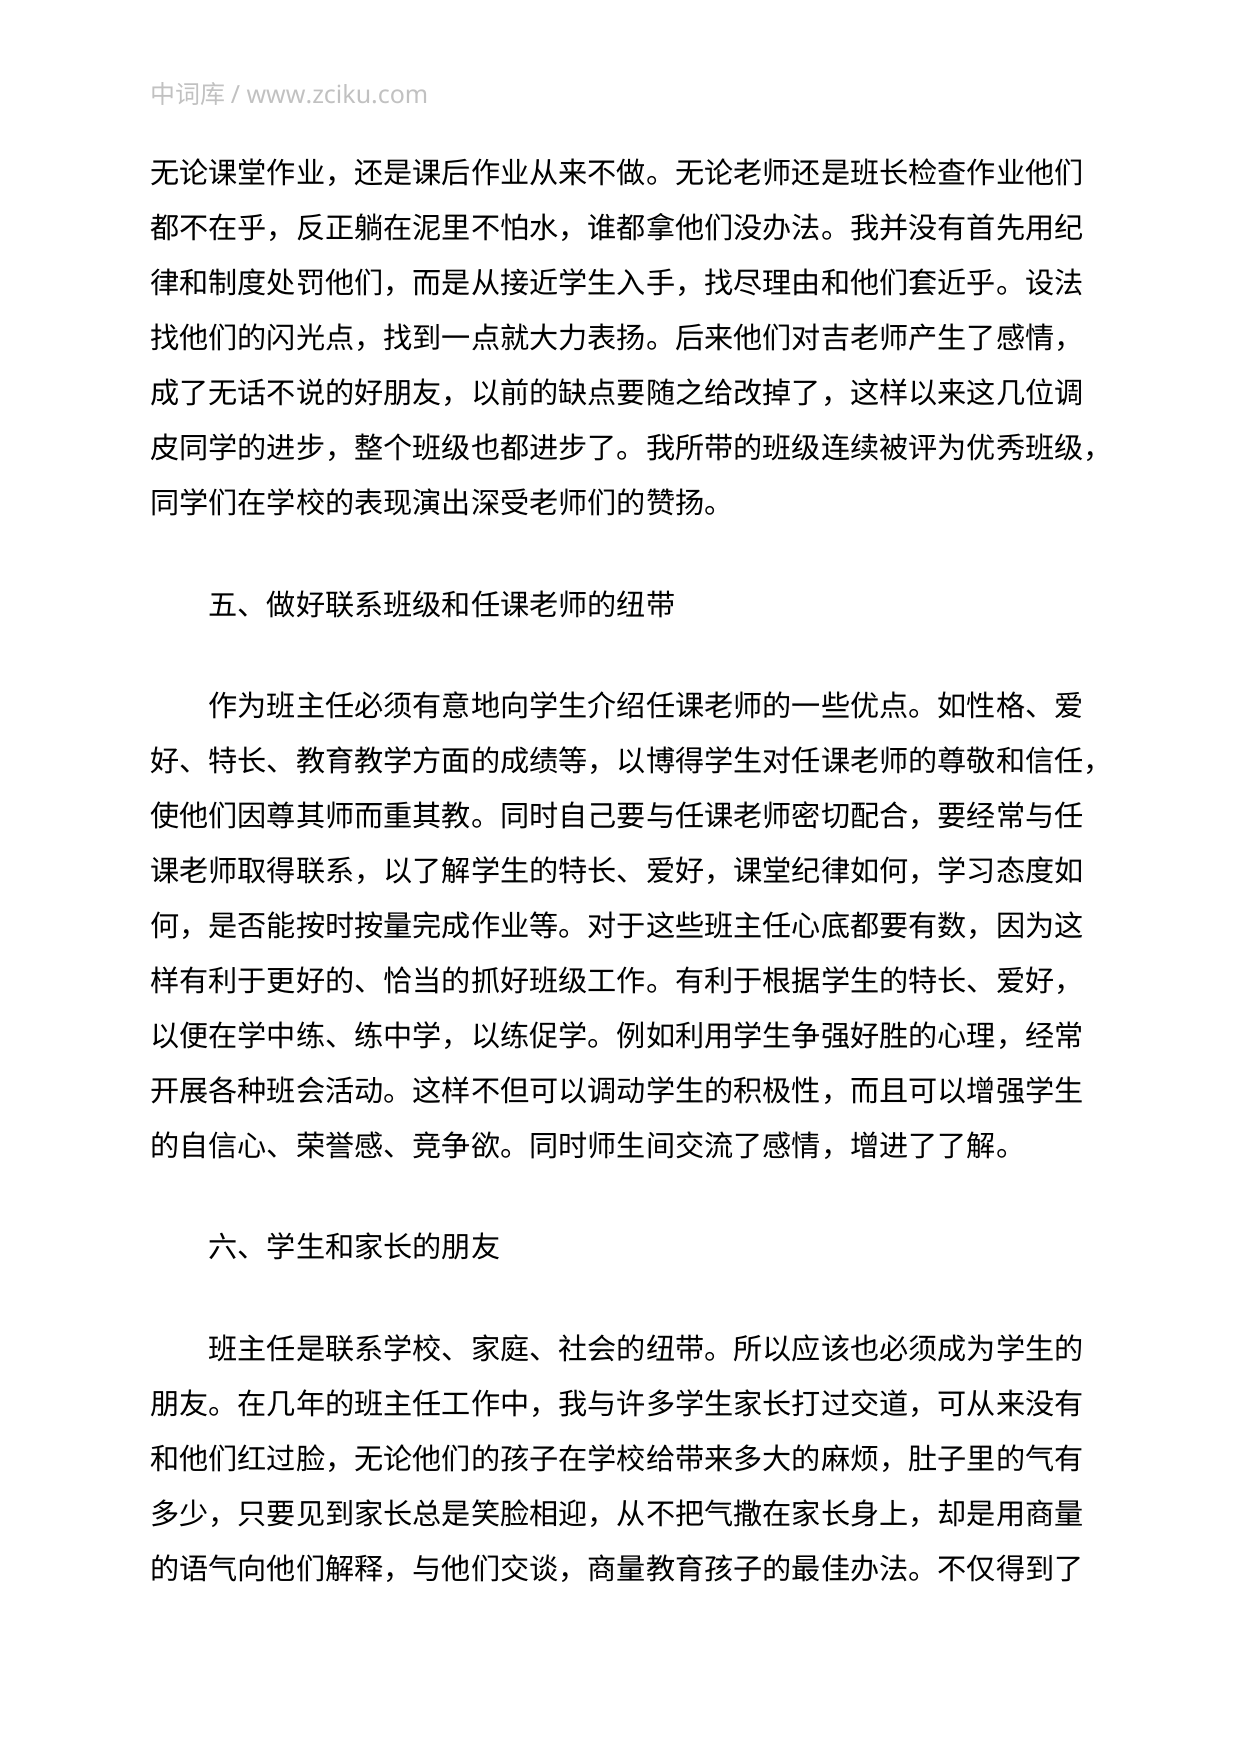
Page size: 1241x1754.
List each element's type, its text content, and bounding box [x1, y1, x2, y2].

text 作为班主任必须有意地向学生介绍任课老师的一些优点。如性格、爱好、特长、教育教学方面的成绩等，以博得学生对任课老师的尊敬和信任，使他们因尊其师而重其教。同时自己要与任课老师密切配合，要经常与任课老师取得联系，以了解学生的特长、爱好，课堂纪律如何，学习态度如何，是否能按时按量完成作业等。对于这些班主任心底都要有数，因为这样有利于更好的、恰当的抓好班级工作。有利于根据学生的特长、爱好，以便在学中练、练中学，以练促学。例如利用学生争强好胜的心理，经常开展各种班会活动。这样不但可以调动学生的积极性，而且可以增强学生的自信心、荣誉感、竞争欲。同时师生间交流了感情，增进了了解。 [150, 683, 1090, 1164]
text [150, 150, 1090, 522]
text 六、学生和家长的朋友 [150, 1224, 1090, 1266]
text 五、做好联系班级和任课老师的纽带 [150, 581, 1090, 623]
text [150, 1326, 1090, 1587]
